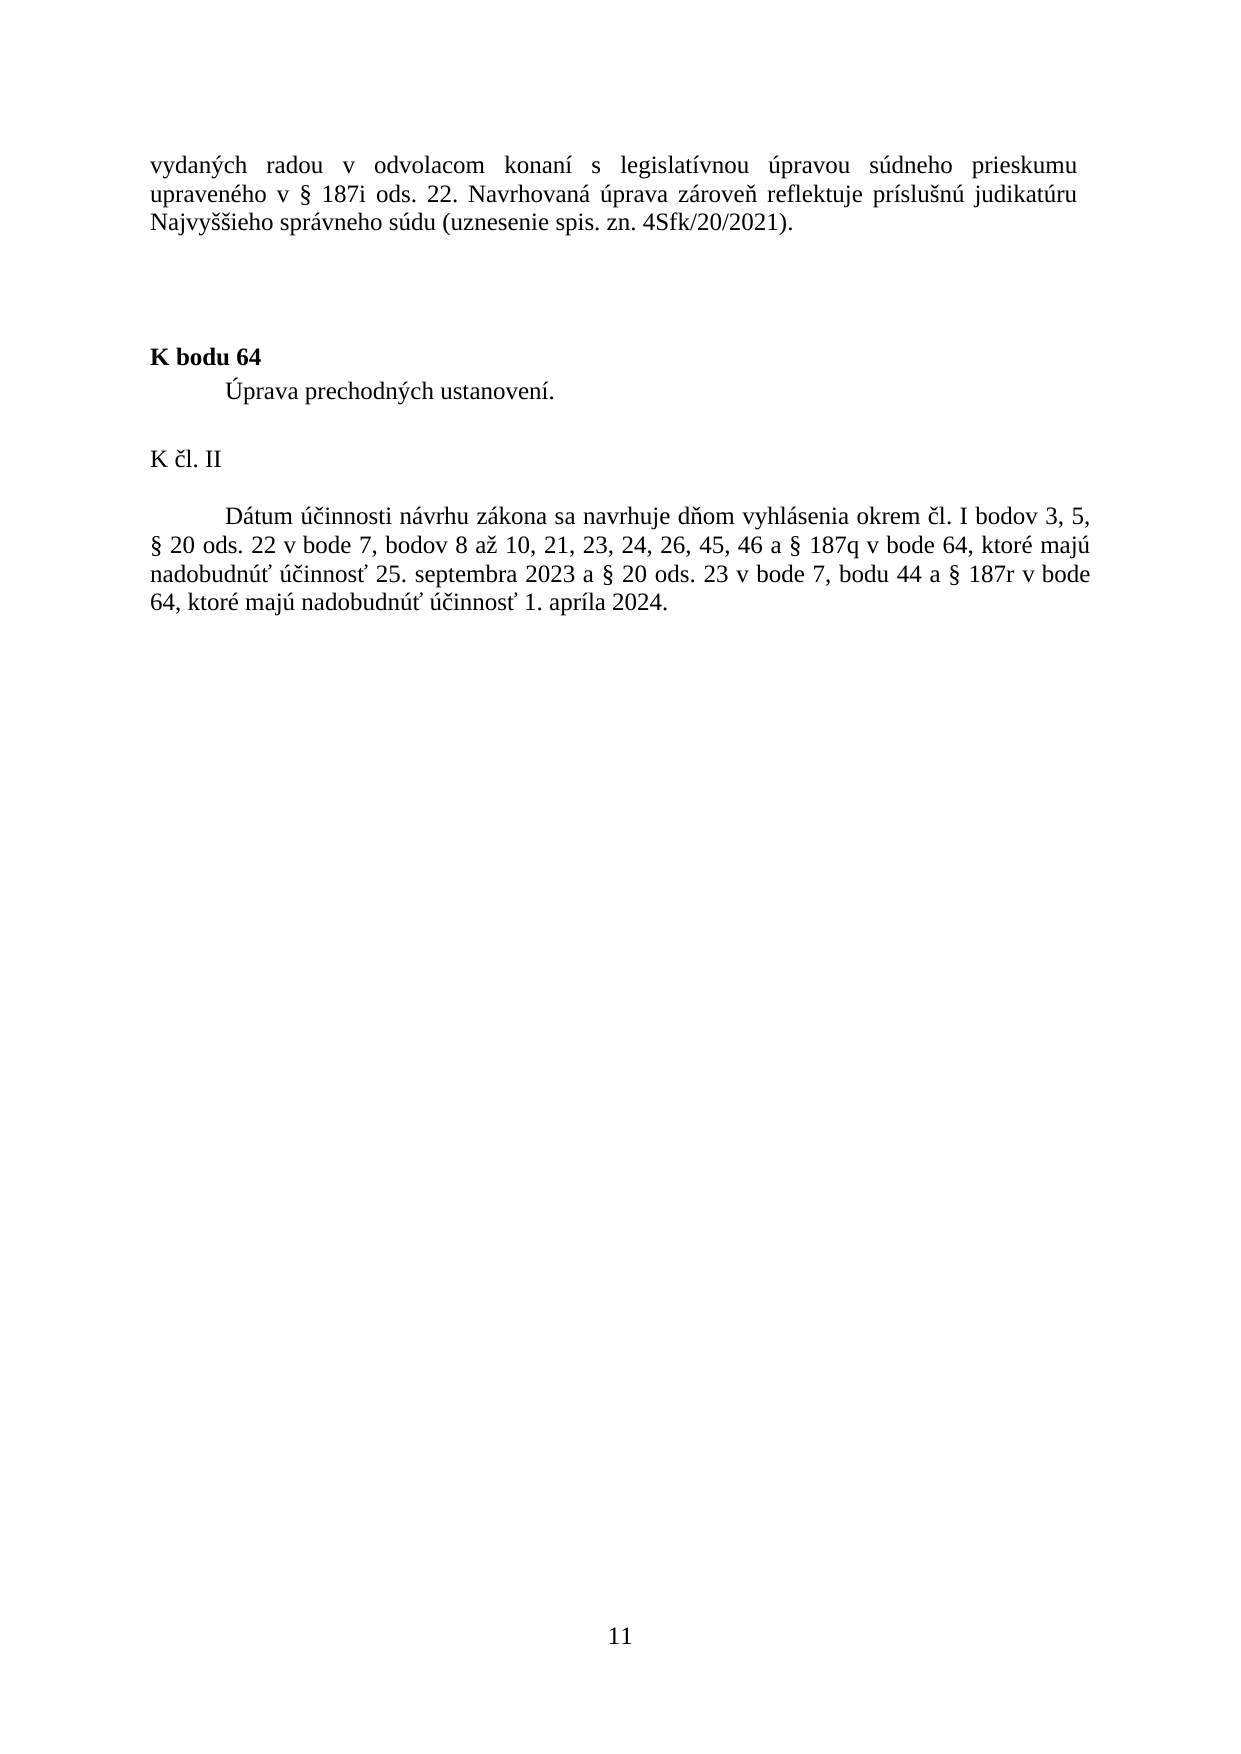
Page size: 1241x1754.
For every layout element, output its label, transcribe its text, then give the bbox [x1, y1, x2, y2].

text K čl. II [150, 444, 1090, 472]
text Dátum účinnosti návrhu zákona sa navrhuje dňom vyhlásenia okrem čl. I bodov 3, 5, § 20 ods. 22 v bode 7, bodov 8 až 10, 21, 23, 24, 26, 45, 46 a § 187q v bode 64, ktoré majú nadobudnúť účinnosť 25. septembra 2023 a § 20 ods. 23 v bode 7, bodu 44 a § 187r v bode 64, ktoré majú nadobudnúť účinnosť 1. apríla 2024. [150, 501, 1090, 616]
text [150, 150, 1078, 236]
text K bodu 64 [150, 342, 1078, 371]
text Úprava prechodných ustanovení. [150, 376, 1078, 405]
